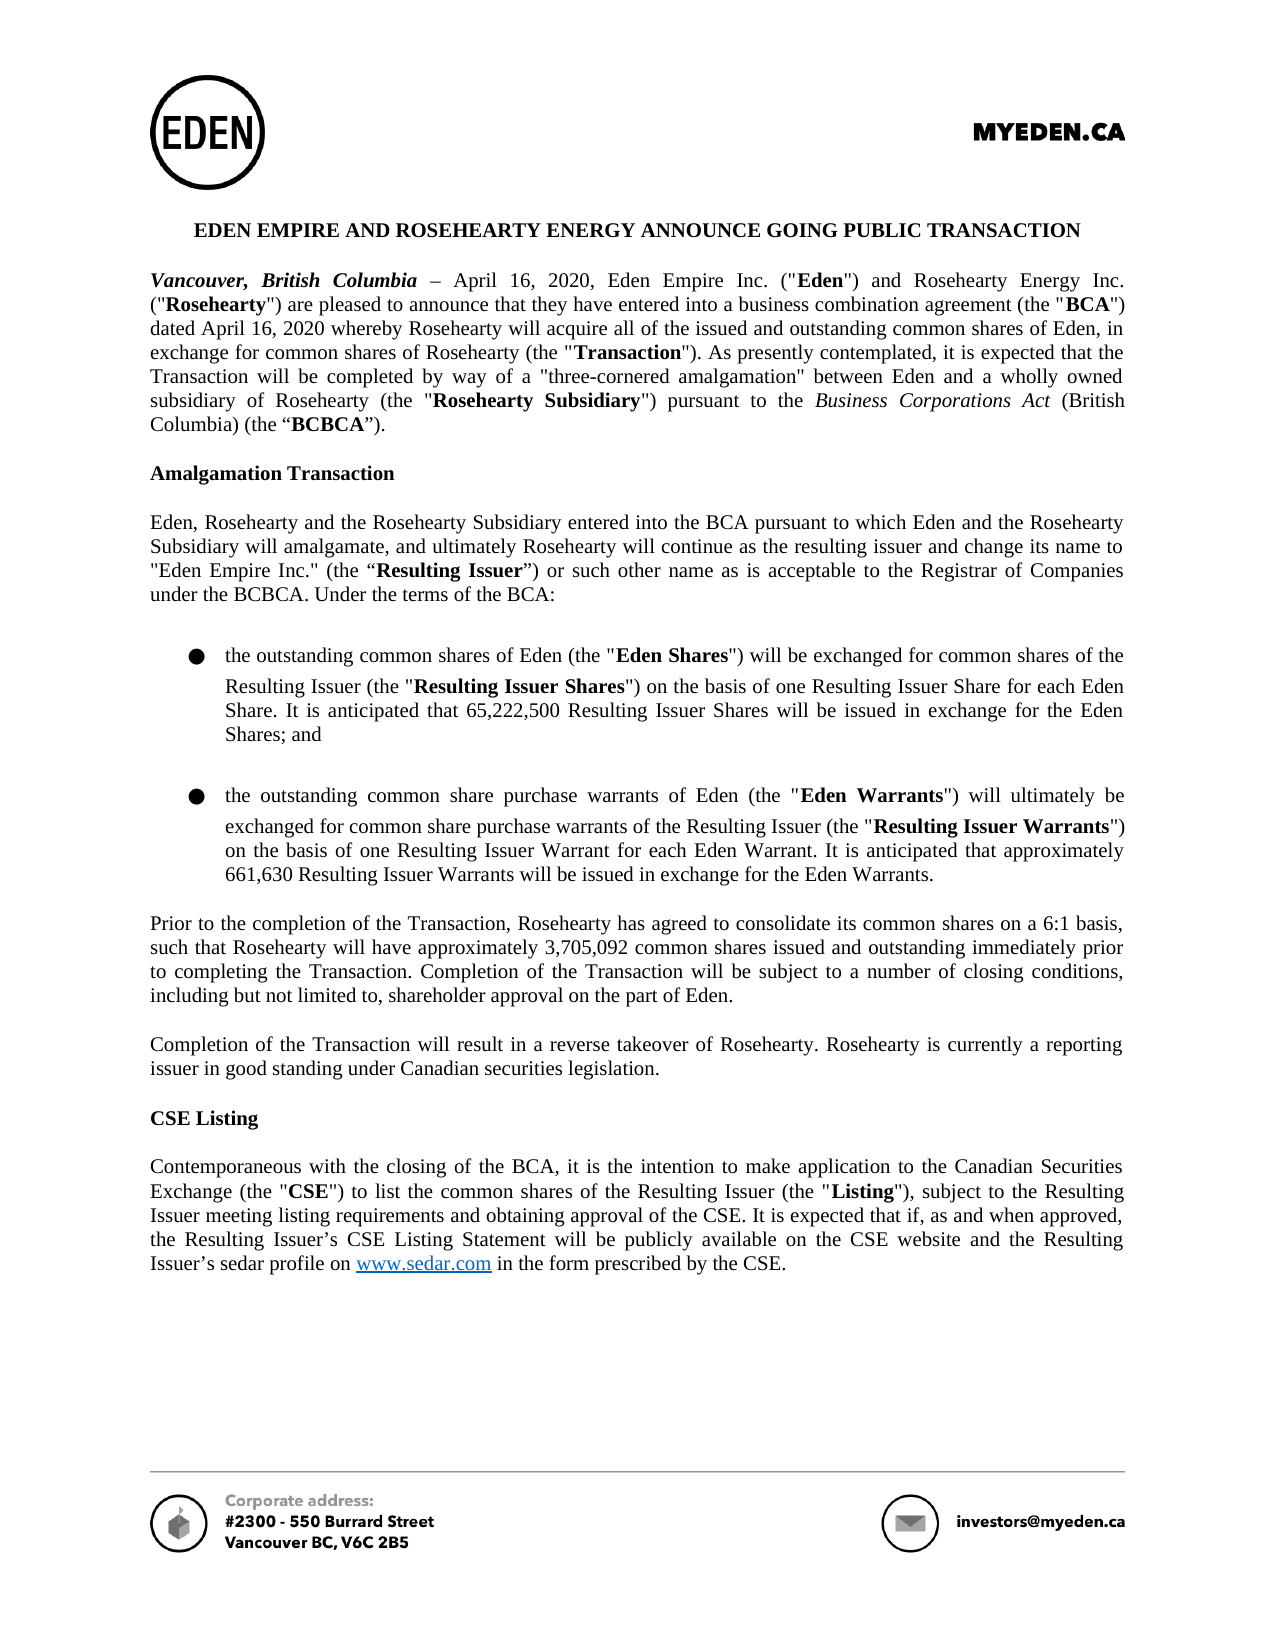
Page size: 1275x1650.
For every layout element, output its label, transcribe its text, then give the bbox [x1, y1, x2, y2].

text Amalgamation Transaction [150, 461, 1125, 485]
text Eden, Rosehearty and the Rosehearty Subsidiary entered into the BCA pursuant to which Eden and the Rosehearty Subsidiary will amalgamate, and ultimately Rosehearty will continue as the resulting issuer and change its name to "Eden Empire Inc." (the “Resulting Issuer”) or such other name as is acceptable to the Registrar of Companies under the BCBCA. Under the terms of the BCA: [150, 510, 1125, 606]
text CSE Listing [150, 1105, 1125, 1129]
text Vancouver, British Columbia – April 16, 2020, Eden Empire Inc. ("Eden") and Rosehearty Energy Inc. ("Rosehearty") are pleased to announce that they have entered into a business combination agreement (the "BCA") dated April 16, 2020 whereby Rosehearty will acquire all of the issued and outstanding common shares of Eden, in exchange for common shares of Rosehearty (the "Transaction"). As presently contemplated, it is expected that the Transaction will be completed by way of a "three-cornered amalgamation" between Eden and a wholly owned subsidiary of Rosehearty (the "Rosehearty Subsidiary") pursuant to the Business Corporations Act (British Columbia) (the “BCBCA”). [150, 267, 1125, 436]
picture [150, 75, 1125, 190]
list the outstanding common shares of Eden (the "Eden Shares") will be exchanged for common shares of the Resulting Issuer (the "Resulting Issuer Shares") on the basis of one Resulting Issuer Share for each Eden Share. It is anticipated that 65,222,500 Resulting Issuer Shares will be issued in exchange for the Eden Shares; and [187, 631, 1125, 746]
picture [150, 1471, 1125, 1572]
text Prior to the completion of the Transaction, Rosehearty has agreed to consolidate its common shares on a 6:1 basis, such that Rosehearty will have approximately 3,705,092 common shares issued and outstanding immediately prior to completing the Transaction. Completion of the Transaction will be subject to a number of closing conditions, including but not limited to, shareholder approval on the part of Eden. [150, 911, 1125, 1007]
list the outstanding common share purchase warrants of Eden (the "Eden Warrants") will ultimately be exchanged for common share purchase warrants of the Resulting Issuer (the "Resulting Issuer Warrants") on the basis of one Resulting Issuer Warrant for each Eden Warrant. It is anticipated that approximately 661,630 Resulting Issuer Warrants will be issued in exchange for the Eden Warrants. [187, 771, 1125, 886]
text Contemporaneous with the closing of the BCA, it is the intention to make application to the Canadian Securities Exchange (the "CSE") to list the common shares of the Resulting Issuer (the "Listing"), subject to the Resulting Issuer meeting listing requirements and obtaining approval of the CSE. It is expected that if, as and when approved, the Resulting Issuer’s CSE Listing Statement will be publicly available on the CSE website and the Resulting Issuer’s sedar profile on www.sedar.com in the form prescribed by the CSE. [150, 1154, 1125, 1275]
text Completion of the Transaction will result in a reverse takeover of Rosehearty. Rosehearty is currently a reporting issuer in good standing under Canadian securities legislation. [150, 1032, 1125, 1080]
text EDEN EMPIRE AND ROSEHEARTY ENERGY ANNOUNCE GOING PUBLIC TRANSACTION [150, 218, 1125, 242]
